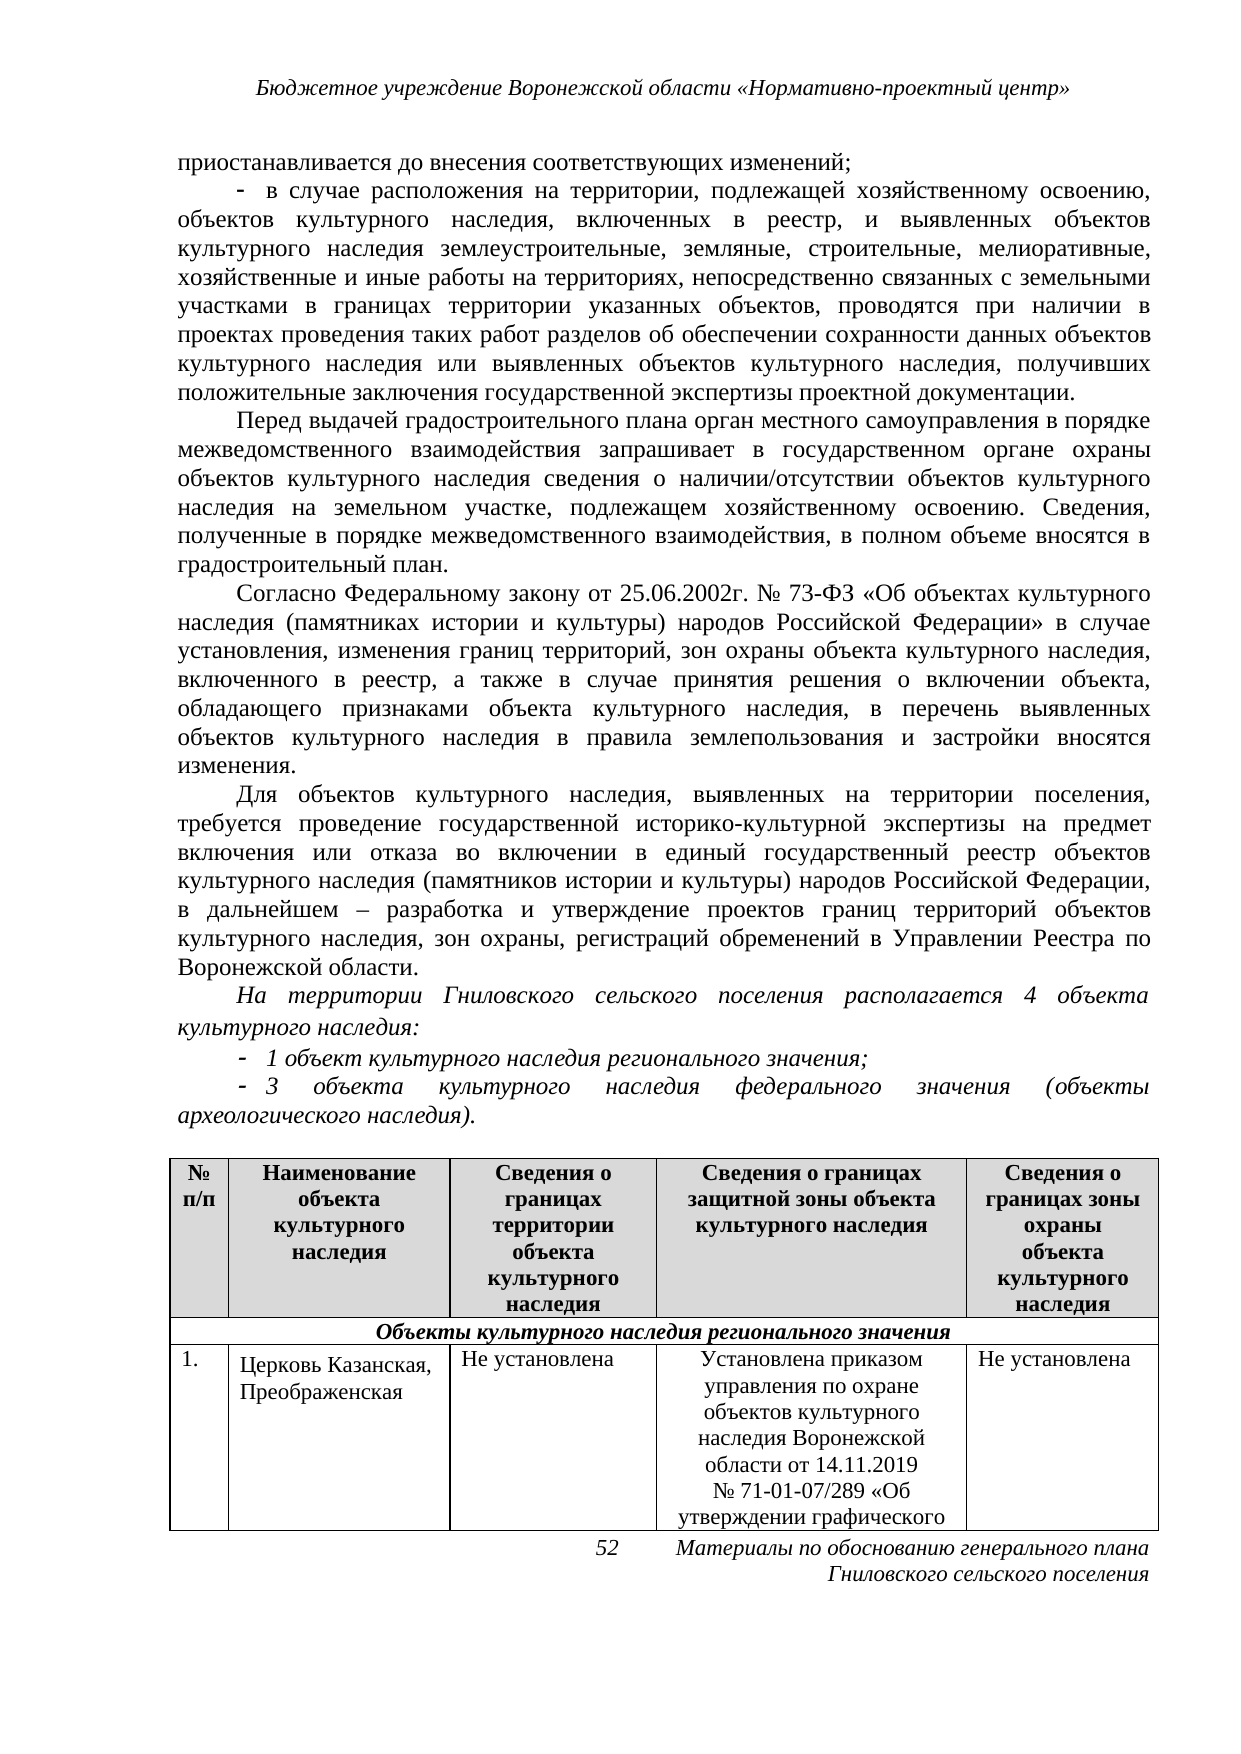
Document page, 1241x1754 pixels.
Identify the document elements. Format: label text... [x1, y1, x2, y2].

text Согласно Федеральному закону от 25.06.2002г. № 73-ФЗ «Об объектах культурного наследия (памятниках истории и культуры) народов Российской Федерации» в случае установления, изменения границ территорий, зон охраны объекта культурного наследия, включенного в реестр, а также в случае принятия решения о включении объекта, обладающего признаками объекта культурного наследия, в перечень выявленных объектов культурного наследия в правила землепользования и застройки вносятся изменения. [177, 578, 1152, 779]
list в случае расположения на территории, подлежащей хозяйственному освоению, объектов культурного наследия, включенных в реестр, и выявленных объектов культурного наследия землеустроительные, земляные, строительные, мелиоративные, хозяйственные и иные работы на территориях, непосредственно связанных с земельными участками в границах территории указанных объектов, проводятся при наличии в проектах проведения таких работ разделов об обеспечении сохранности данных объектов культурного наследия или выявленных объектов культурного наследия, получивших положительные заключения государственной экспертизы проектной документации. [177, 176, 1152, 406]
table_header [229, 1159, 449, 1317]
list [177, 147, 1152, 176]
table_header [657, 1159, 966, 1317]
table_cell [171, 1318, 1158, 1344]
text Для объектов культурного наследия, выявленных на территории поселения, требуется проведение государственной историко-культурной экспертизы на предмет включения или отказа во включении в единый государственный реестр объектов культурного наследия (памятников истории и культуры) народов Российской Федерации, в дальнейшем – разработка и утверждение проектов границ территорий объектов культурного наследия, зон охраны, регистраций обременений в Управлении Реестра по Воронежской области. [177, 779, 1152, 981]
text На территории Гниловского сельского поселения располагается 4 объекта культурного наследия: [177, 981, 1152, 1040]
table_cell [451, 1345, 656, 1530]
text Перед выдачей градостроительного плана орган местного самоуправления в порядке межведомственного взаимодействия запрашивает в государственном органе охраны объектов культурного наследия сведения о наличии/отсутствии объектов культурного наследия на земельном участке, подлежащем хозяйственному освоению. Сведения, полученные в порядке межведомственного взаимодействия, в полном объеме вносятся в градостроительный план. [177, 406, 1152, 578]
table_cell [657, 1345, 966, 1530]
list 3 объекта культурного наследия федерального значения (объекты археологического наследия). [177, 1071, 1152, 1129]
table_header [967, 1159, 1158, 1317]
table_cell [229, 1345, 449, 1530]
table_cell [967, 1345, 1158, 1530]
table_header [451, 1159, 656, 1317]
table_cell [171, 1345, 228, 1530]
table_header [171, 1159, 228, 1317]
list 1 объект культурного наследия регионального значения; [177, 1043, 1152, 1071]
